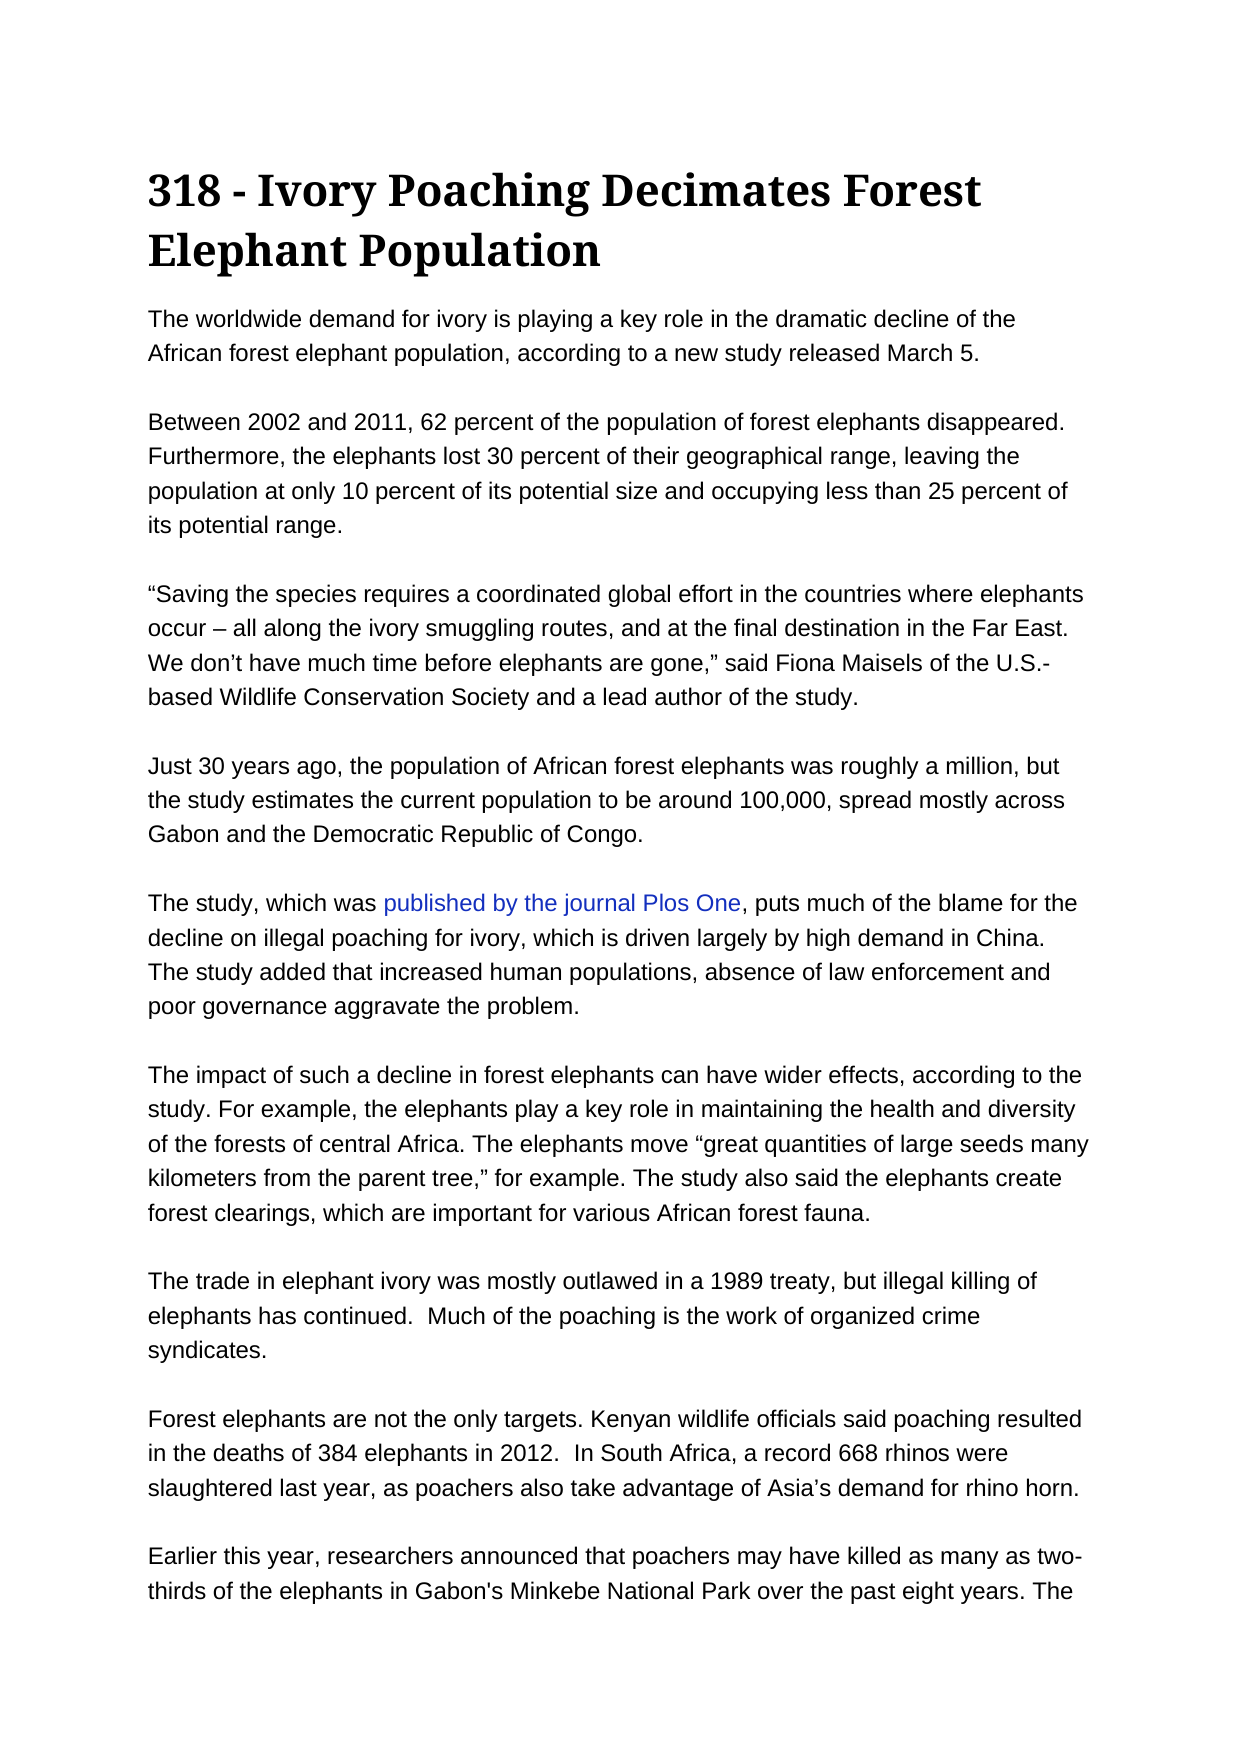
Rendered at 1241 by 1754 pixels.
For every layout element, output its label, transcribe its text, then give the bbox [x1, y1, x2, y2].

text 318 - Ivory Poaching Decimates Forest Elephant Population [148, 160, 1093, 279]
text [148, 298, 1093, 1604]
